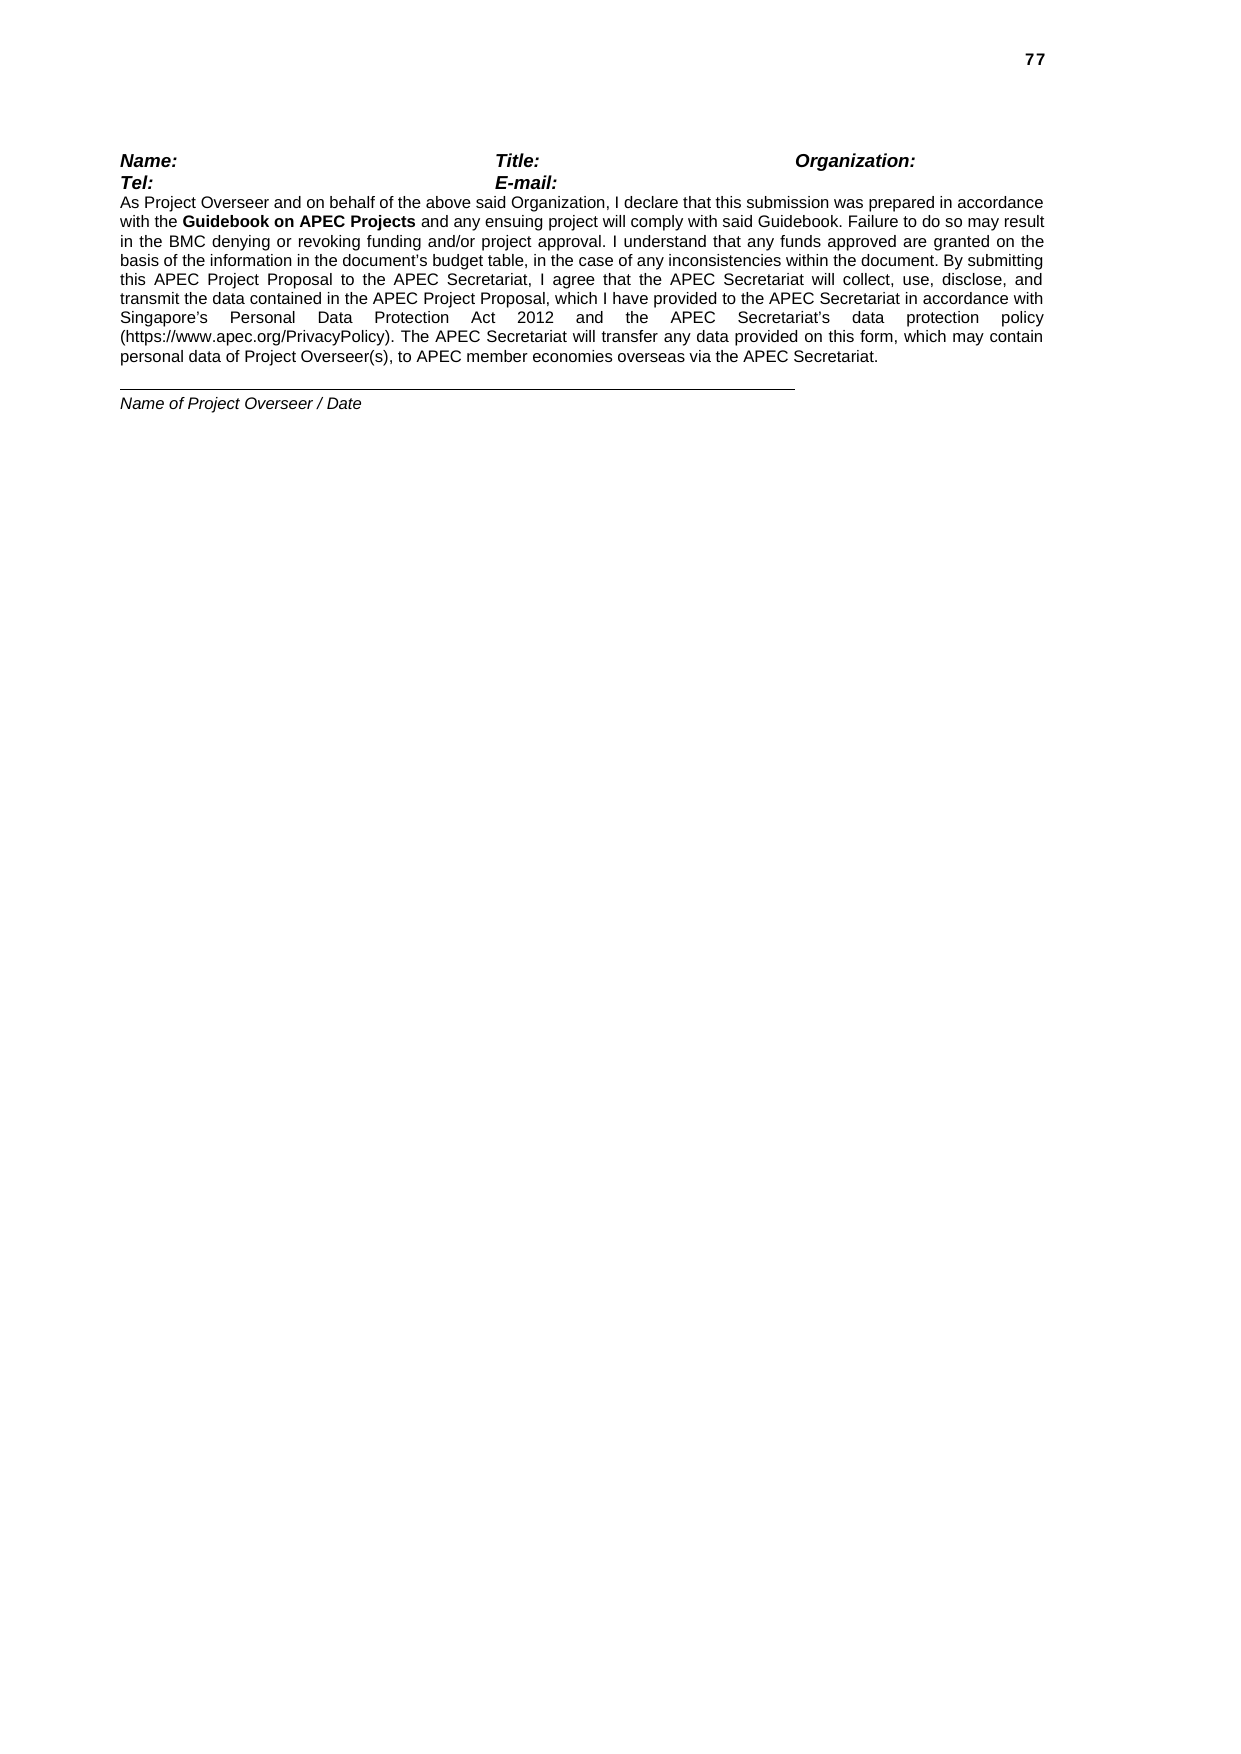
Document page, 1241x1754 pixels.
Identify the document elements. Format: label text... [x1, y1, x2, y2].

text As Project Overseer and on behalf of the above said Organization, I declare that this submission was prepared in accordance with the Guidebook on APEC Projects and any ensuing project will comply with said Guidebook. Failure to do so may result in the BMC denying or revoking funding and/or project approval. I understand that any funds approved are granted on the basis of the information in the document’s budget table, in the case of any inconsistencies within the document. By submitting this APEC Project Proposal to the APEC Secretariat, I agree that the APEC Secretariat will collect, use, disclose, and transmit the data contained in the APEC Project Proposal, which I have provided to the APEC Secretariat in accordance with Singapore’s Personal Data Protection Act 2012 and the APEC Secretariat’s data protection policy (https://www.apec.org/PrivacyPolicy). The APEC Secretariat will transfer any data provided on this form, which may contain personal data of Project Overseer(s), to APEC member economies overseas via the APEC Secretariat. [120, 193, 1045, 366]
text Name of Project Overseer / Date [120, 394, 1045, 413]
text Name: Title: Organization: [120, 150, 1045, 172]
text Tel: E-mail: [120, 172, 1045, 193]
